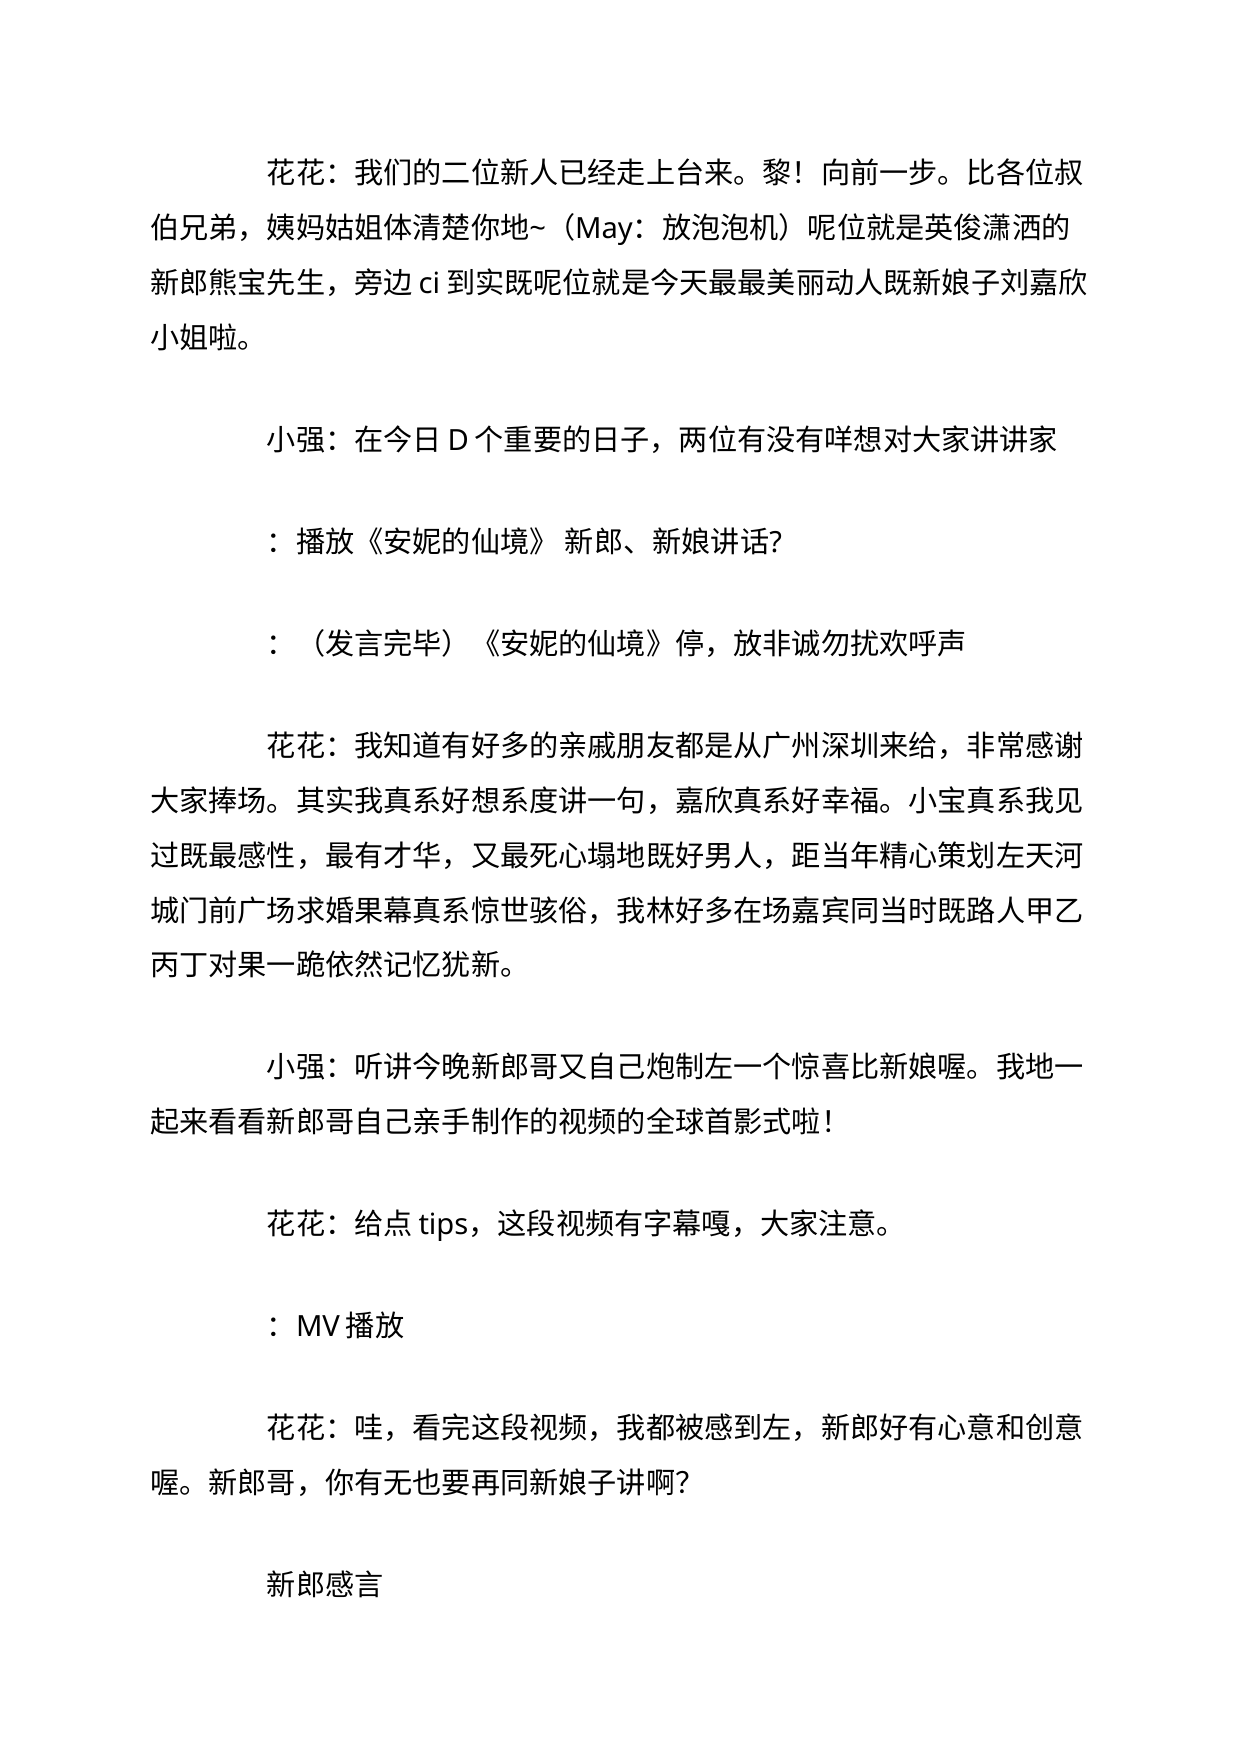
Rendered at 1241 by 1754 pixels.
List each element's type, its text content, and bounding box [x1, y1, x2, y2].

text 花花：哇，看完这段视频，我都被感到左，新郎好有心意和创意喔。新郎哥，你有无也要再同新娘子讲啊？ [150, 1404, 1090, 1502]
text ：MV播放 [150, 1302, 1090, 1345]
text 小强：听讲今晚新郎哥又自己炮制左一个惊喜比新娘喔。我地一起来看看新郎哥自己亲手制作的视频的全球首影式啦！ [150, 1044, 1090, 1141]
text ：播放《安妮的仙境》 新郎、新娘讲话? [150, 519, 1090, 561]
text 花花：我知道有好多的亲戚朋友都是从广州深圳来给，非常感谢大家捧场。其实我真系好想系度讲一句，嘉欣真系好幸福。小宝真系我见过既最感性，最有才华，又最死心塌地既好男人，距当年精心策划左天河城门前广场求婚果幕真系惊世骇俗，我林好多在场嘉宾同当时既路人甲乙丙丁对果一跪依然记忆犹新。 [150, 722, 1090, 984]
text 花花：我们的二位新人已经走上台来。黎！向前一步。比各位叔伯兄弟，姨妈姑姐体清楚你地~（May：放泡泡机）呢位就是英俊潇洒的新郎熊宝先生，旁边ci到实既呢位就是今天最最美丽动人既新娘子刘嘉欣小姐啦。 [150, 150, 1090, 357]
text 花花：给点tips，这段视频有字幕嘎，大家注意。 [150, 1200, 1090, 1243]
text 新郎感言 [150, 1561, 1090, 1603]
text ：（发言完毕）《安妮的仙境》停，放非诚勿扰欢呼声 [150, 621, 1090, 663]
text 小强：在今日D个重要的日子，两位有没有咩想对大家讲讲家 [150, 417, 1090, 459]
